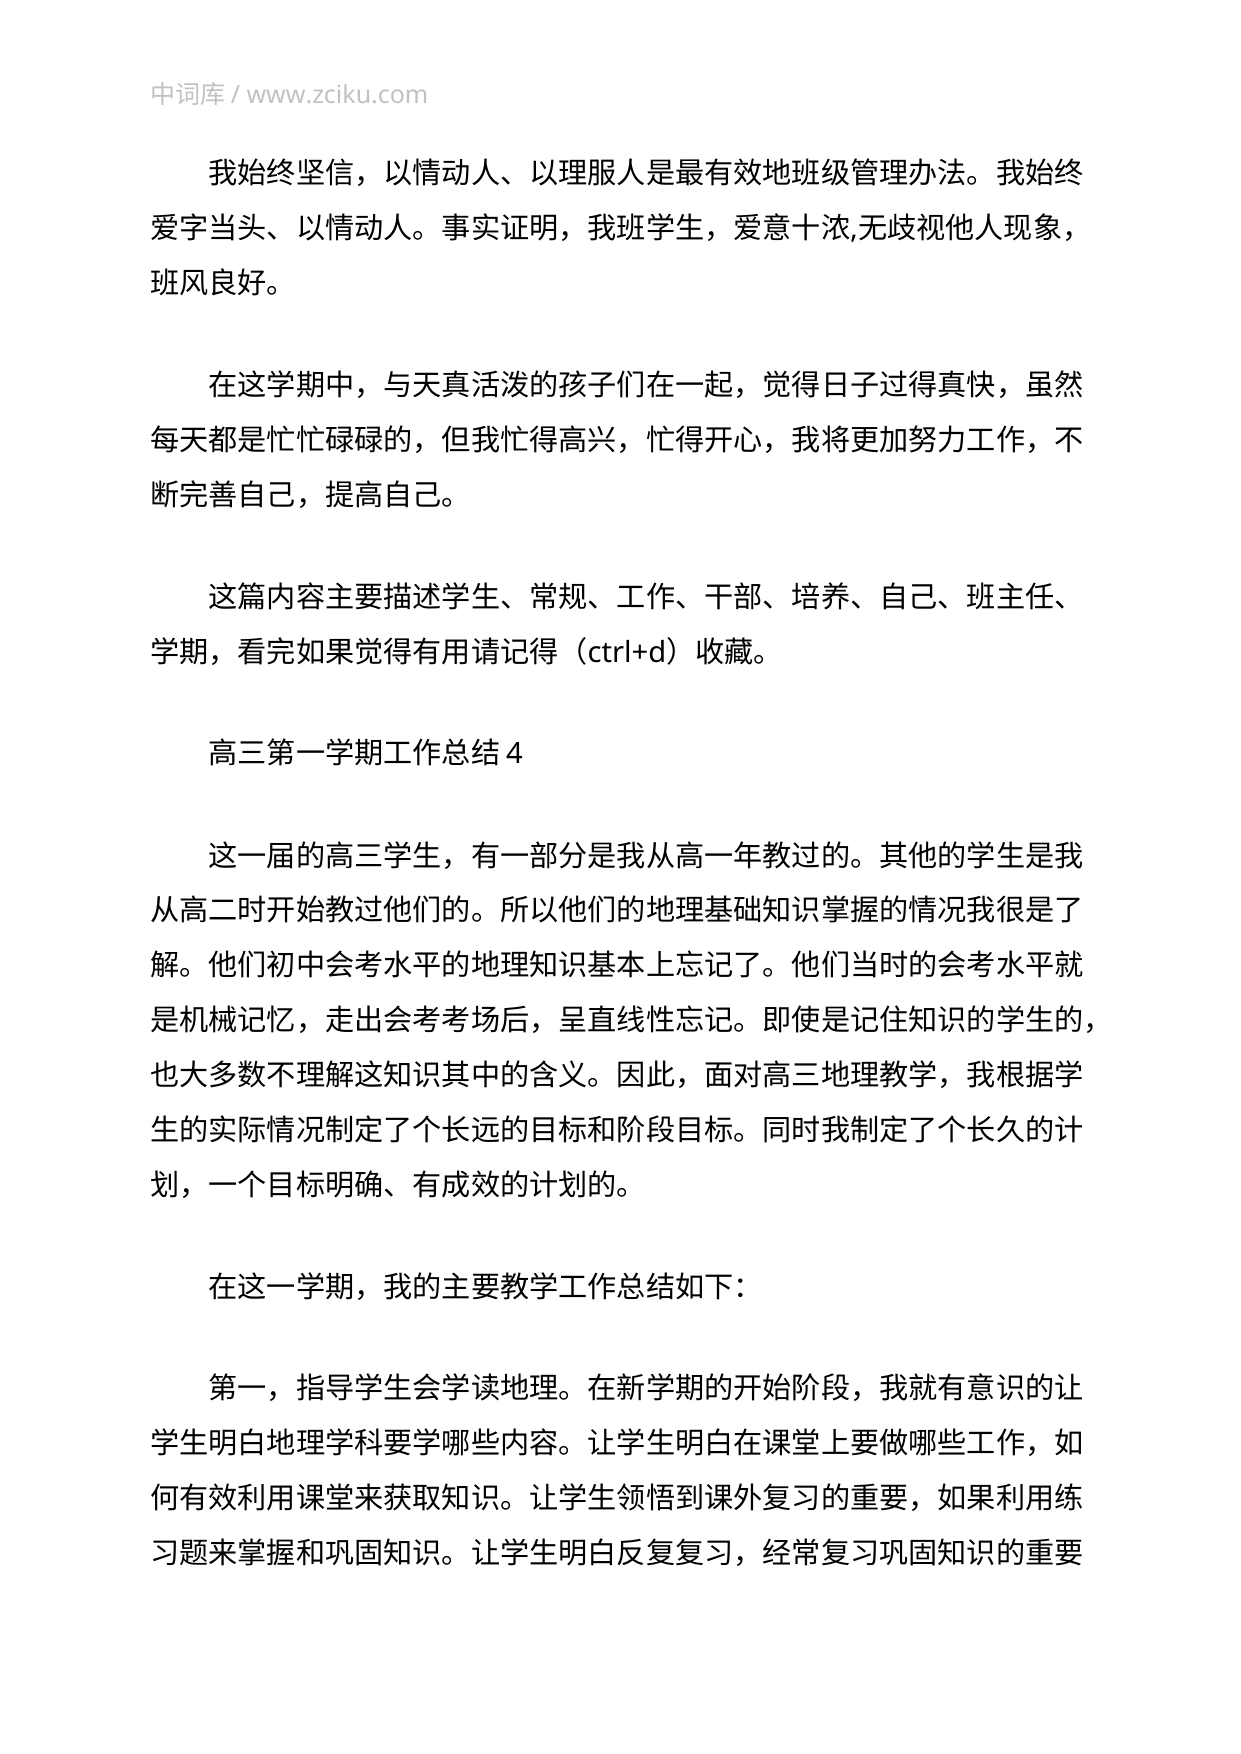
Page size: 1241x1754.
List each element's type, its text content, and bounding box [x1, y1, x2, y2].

text 高三第一学期工作总结4 [150, 730, 1090, 772]
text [150, 1365, 1090, 1572]
text 这一届的高三学生，有一部分是我从高一年教过的。其他的学生是我从高二时开始教过他们的。所以他们的地理基础知识掌握的情况我很是了解。他们初中会考水平的地理知识基本上忘记了。他们当时的会考水平就是机械记忆，走出会考考场后，呈直线性忘记。即使是记住知识的学生的，也大多数不理解这知识其中的含义。因此，面对高三地理教学，我根据学生的实际情况制定了个长远的目标和阶段目标。同时我制定了个长久的计划，一个目标明确、有成效的计划的。 [150, 832, 1090, 1204]
text 我始终坚信，以情动人、以理服人是最有效地班级管理办法。我始终爱字当头、以情动人。事实证明，我班学生，爱意十浓,无歧视他人现象，班风良好。 [150, 150, 1090, 302]
text 在这一学期，我的主要教学工作总结如下： [150, 1263, 1090, 1306]
text 在这学期中，与天真活泼的孩子们在一起，觉得日子过得真快，虽然每天都是忙忙碌碌的，但我忙得高兴，忙得开心，我将更加努力工作，不断完善自己，提高自己。 [150, 362, 1090, 514]
text 这篇内容主要描述学生、常规、工作、干部、培养、自己、班主任、学期，看完如果觉得有用请记得（ctrl+d）收藏。 [150, 573, 1090, 671]
